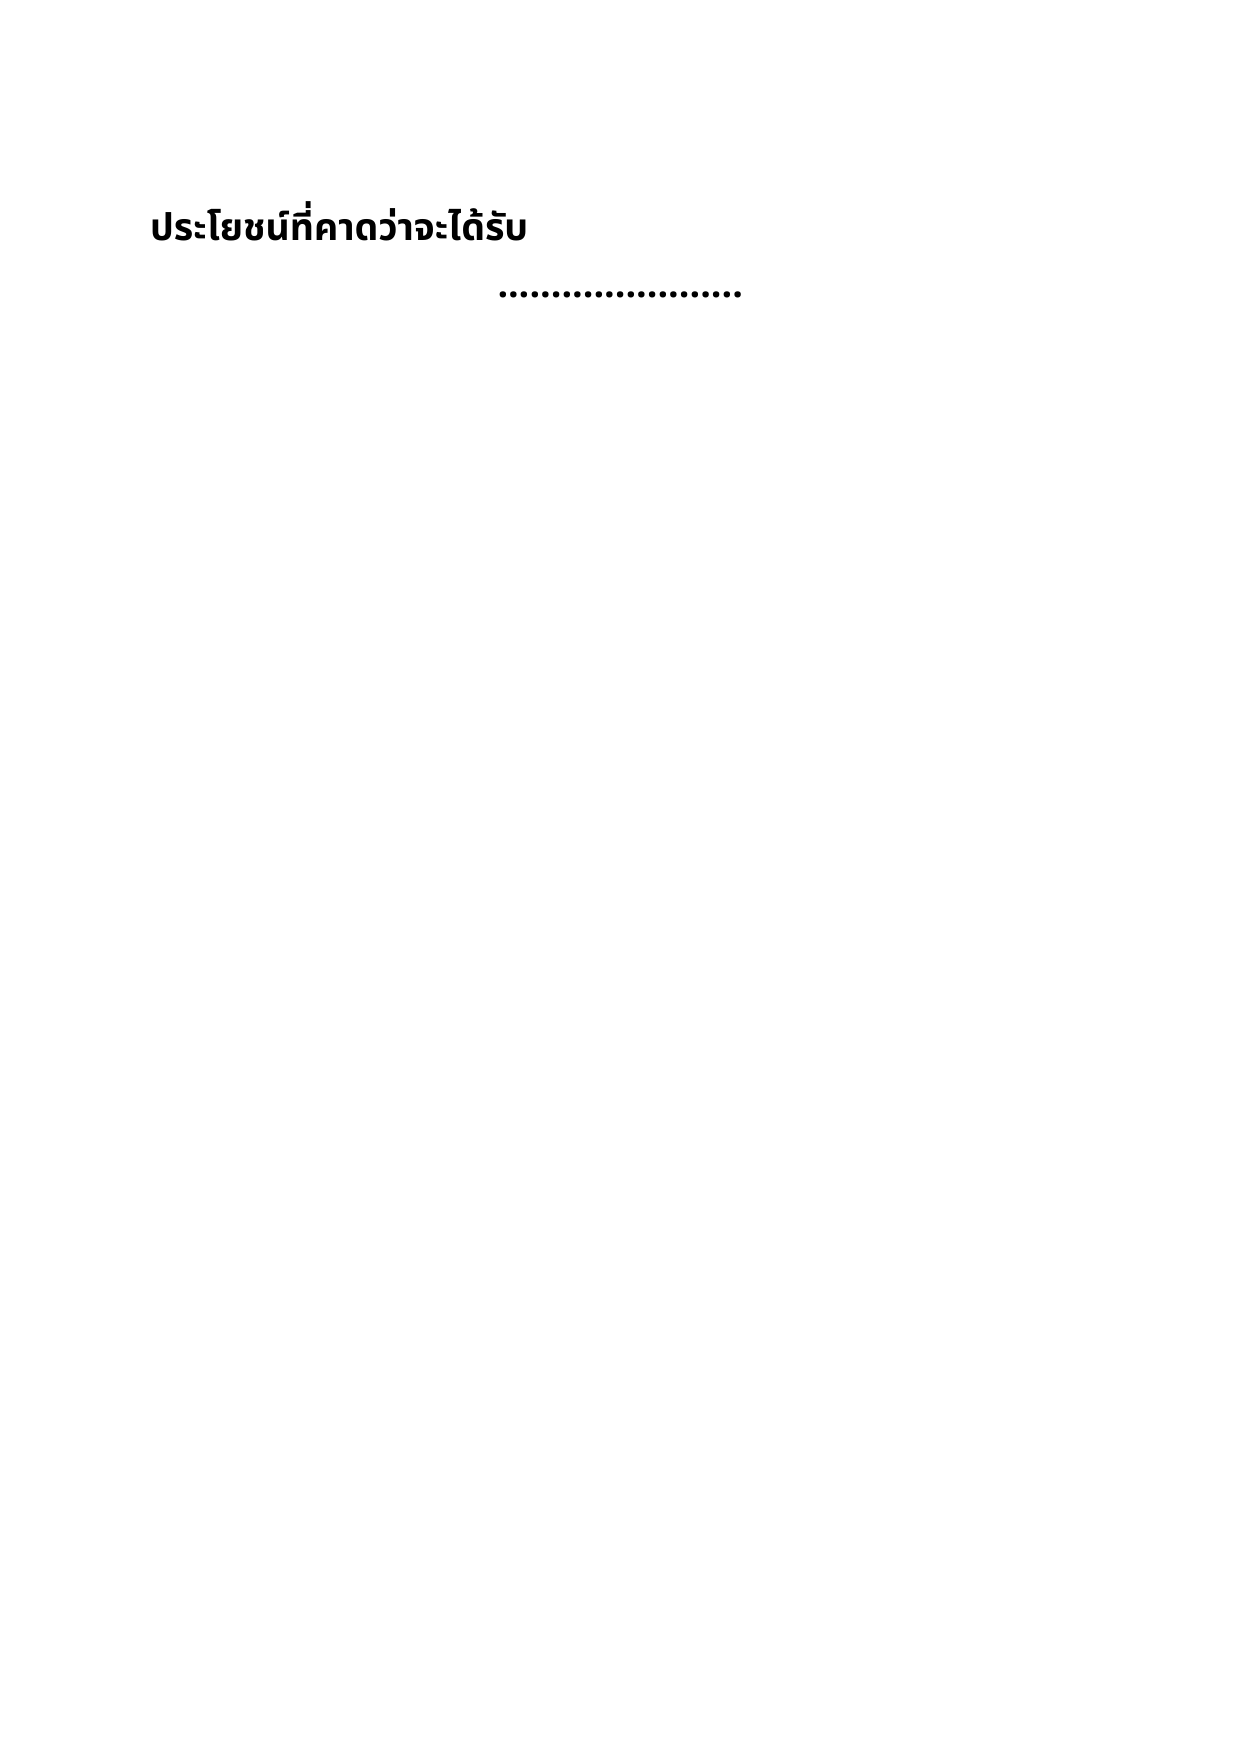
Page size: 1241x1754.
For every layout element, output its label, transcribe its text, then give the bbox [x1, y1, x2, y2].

text .......................บทที่ 2 [150, 258, 1090, 309]
text ประโยชน์ที่คาดว่าจะได้รับ [150, 150, 1090, 258]
